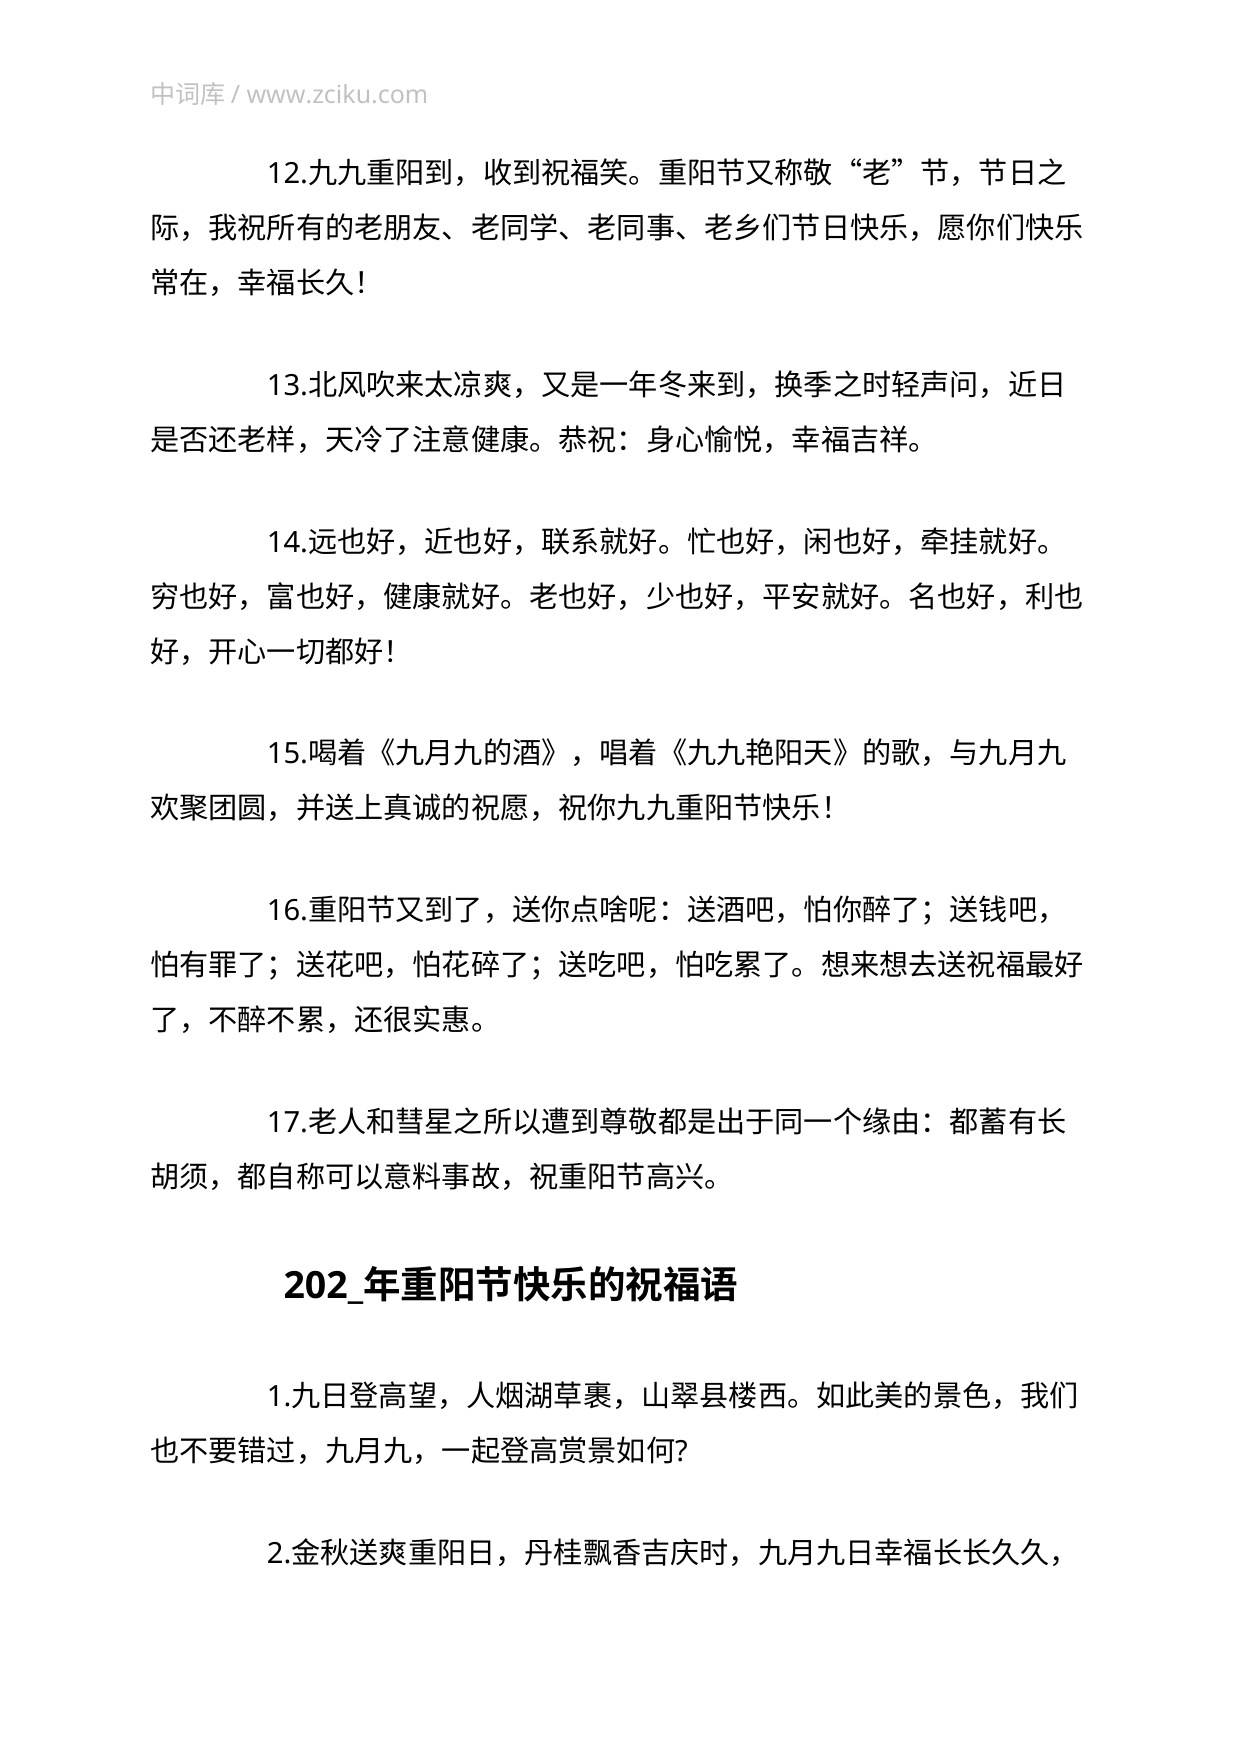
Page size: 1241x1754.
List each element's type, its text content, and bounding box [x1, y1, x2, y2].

text 12.九九重阳到，收到祝福笑。重阳节又称敬“老”节，节日之际，我祝所有的老朋友、老同学、老同事、老乡们节日快乐，愿你们快乐常在，幸福长久！ [150, 150, 1090, 302]
text 14.远也好，近也好，联系就好。忙也好，闲也好，牵挂就好。穷也好，富也好，健康就好。老也好，少也好，平安就好。名也好，利也好，开心一切都好！ [150, 518, 1090, 671]
text 13.北风吹来太凉爽，又是一年冬来到，换季之时轻声问，近日是否还老样，天冷了注意健康。恭祝：身心愉悦，幸福吉祥。 [150, 362, 1090, 459]
text 15.喝着《九月九的酒》，唱着《九九艳阳天》的歌，与九月九欢聚团圆，并送上真诚的祝愿，祝你九九重阳节快乐！ [150, 730, 1090, 827]
text 1.九日登高望，人烟湖草裹，山翠县楼西。如此美的景色，我们也不要错过，九月九，一起登高赏景如何? [150, 1373, 1090, 1470]
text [150, 1530, 1090, 1572]
text 16.重阳节又到了，送你点啥呢：送酒吧，怕你醉了；送钱吧，怕有罪了；送花吧，怕花碎了；送吃吧，怕吃累了。想来想去送祝福最好了，不醉不累，还很实惠。 [150, 887, 1090, 1039]
text 202_年重阳节快乐的祝福语 [150, 1255, 1090, 1310]
text 17.老人和彗星之所以遭到尊敬都是出于同一个缘由：都蓄有长胡须，都自称可以意料事故，祝重阳节高兴。 [150, 1098, 1090, 1196]
